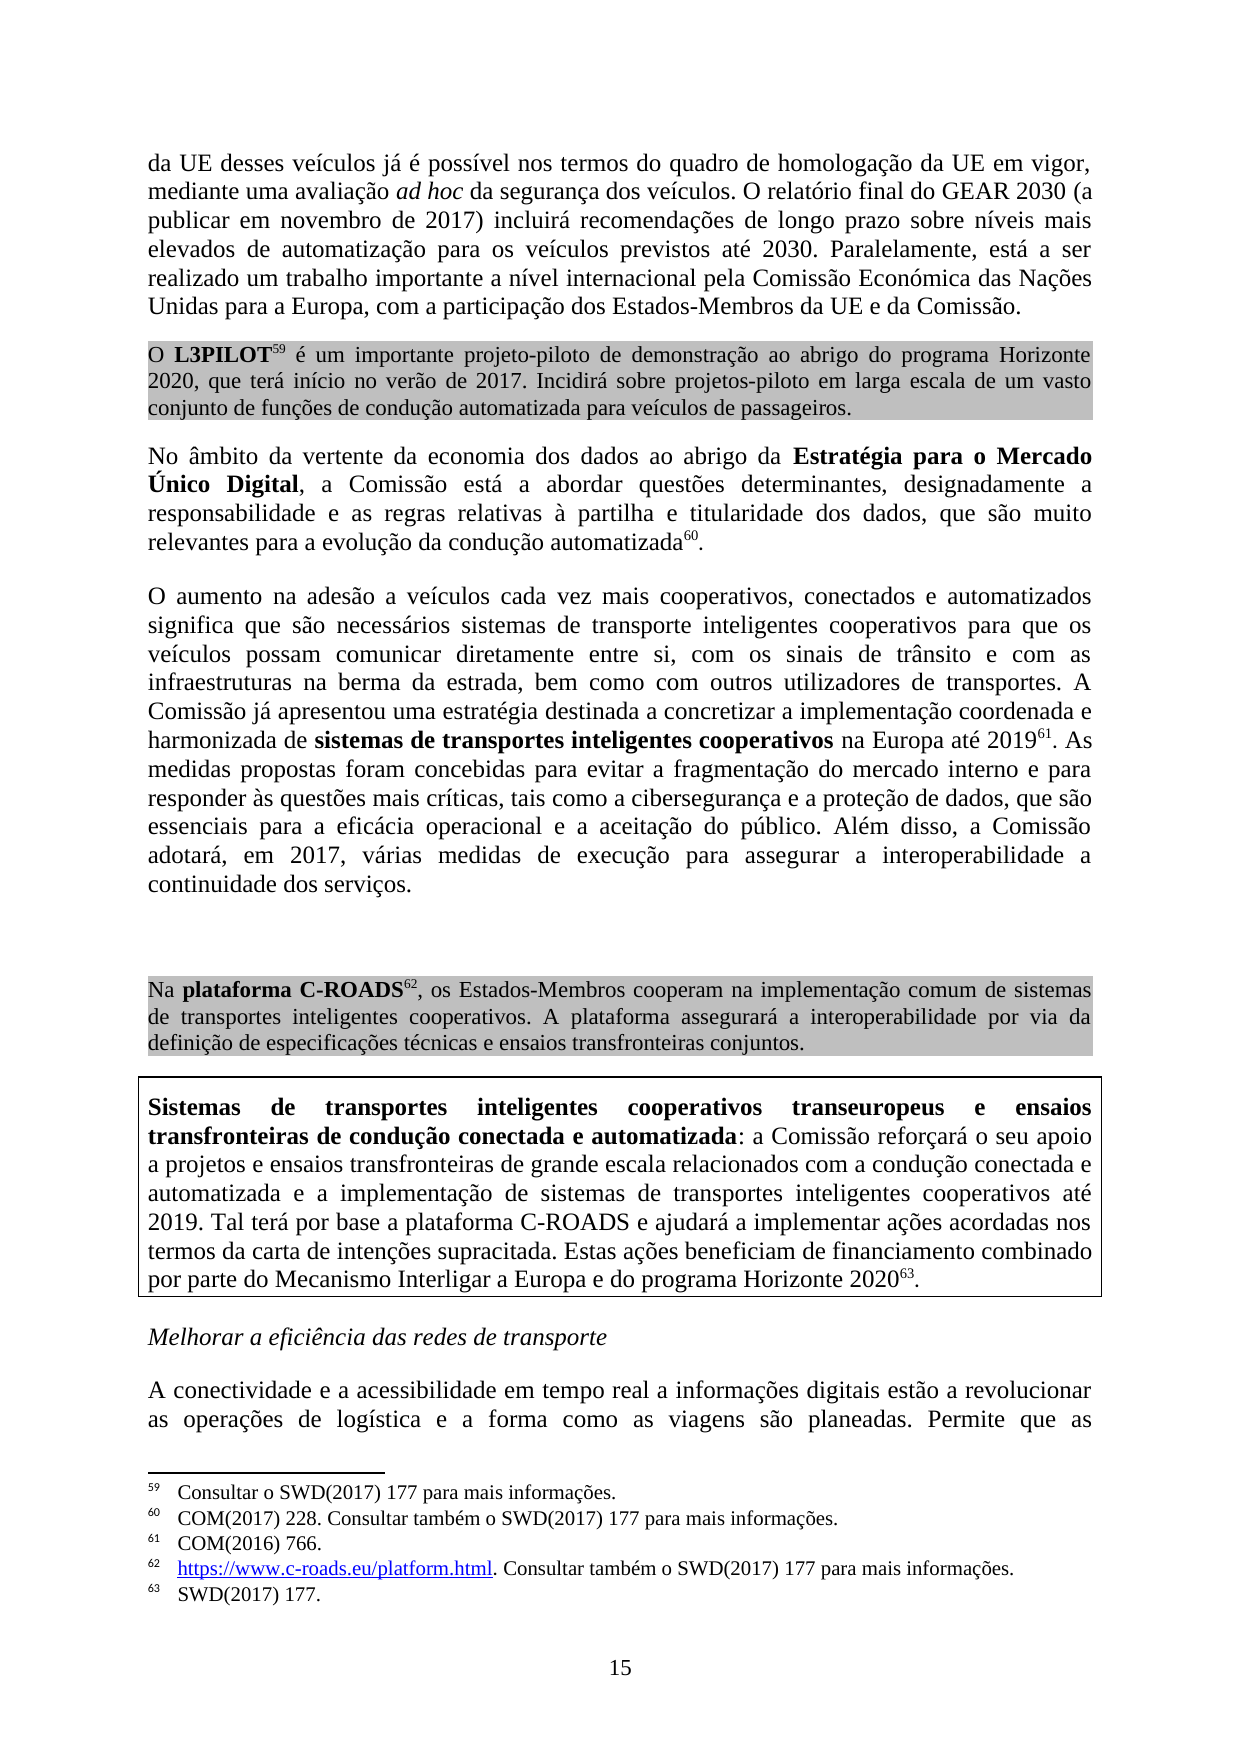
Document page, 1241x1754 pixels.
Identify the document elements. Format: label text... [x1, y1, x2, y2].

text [148, 1375, 1093, 1433]
text Sistemas de transportes inteligentes cooperativos transeuropeus e ensaios transfronteiras de condução conectada e automatizada: a Comissão reforçará o seu apoio a projetos e ensaios transfronteiras de grande escala relacionados com a condução conectada e automatizada e a implementação de sistemas de transportes inteligentes cooperativos até 2019. Tal terá por base a plataforma C-ROADS e ajudará a implementar ações acordadas nos termos da carta de intenções supracitada. Estas ações beneficiam de financiamento combinado por parte do Mecanismo Interligar a Europa e do programa Horizonte 2020. [139, 1078, 1101, 1296]
text O L3PILOT é um importante projeto-piloto de demonstração ao abrigo do programa Horizonte 2020, que terá início no verão de 2017. Incidirá sobre projetos-piloto em larga escala de um vasto conjunto de funções de condução automatizada para veículos de passageiros. [148, 341, 1093, 420]
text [148, 148, 1093, 320]
text O aumento na adesão a veículos cada vez mais cooperativos, conectados e automatizados significa que são necessários sistemas de transporte inteligentes cooperativos para que os veículos possam comunicar diretamente entre si, com os sinais de trânsito e com as infraestruturas na berma da estrada, bem como com outros utilizadores de transportes. A Comissão já apresentou uma estratégia destinada a concretizar a implementação coordenada e harmonizada de sistemas de transportes inteligentes cooperativos na Europa até 2019. As medidas propostas foram concebidas para evitar a fragmentação do mercado interno e para responder às questões mais críticas, tais como a cibersegurança e a proteção de dados, que são essenciais para a eficácia operacional e a aceitação do público. Além disso, a Comissão adotará, em 2017, várias medidas de execução para assegurar a interoperabilidade a continuidade dos serviços. [148, 581, 1093, 898]
text No âmbito da vertente da economia dos dados ao abrigo da Estratégia para o Mercado Único Digital, a Comissão está a abordar questões determinantes, designadamente a responsabilidade e as regras relativas à partilha e titularidade dos dados, que são muito relevantes para a evolução da condução automatizada. [148, 441, 1093, 556]
text Melhorar a eficiência das redes de transporte [148, 1322, 1093, 1350]
text Na plataforma C-ROADS, os Estados-Membros cooperam na implementação comum de sistemas de transportes inteligentes cooperativos. A plataforma assegurará a interoperabilidade por via da definição de especificações técnicas e ensaios transfronteiras conjuntos. [148, 976, 1093, 1056]
